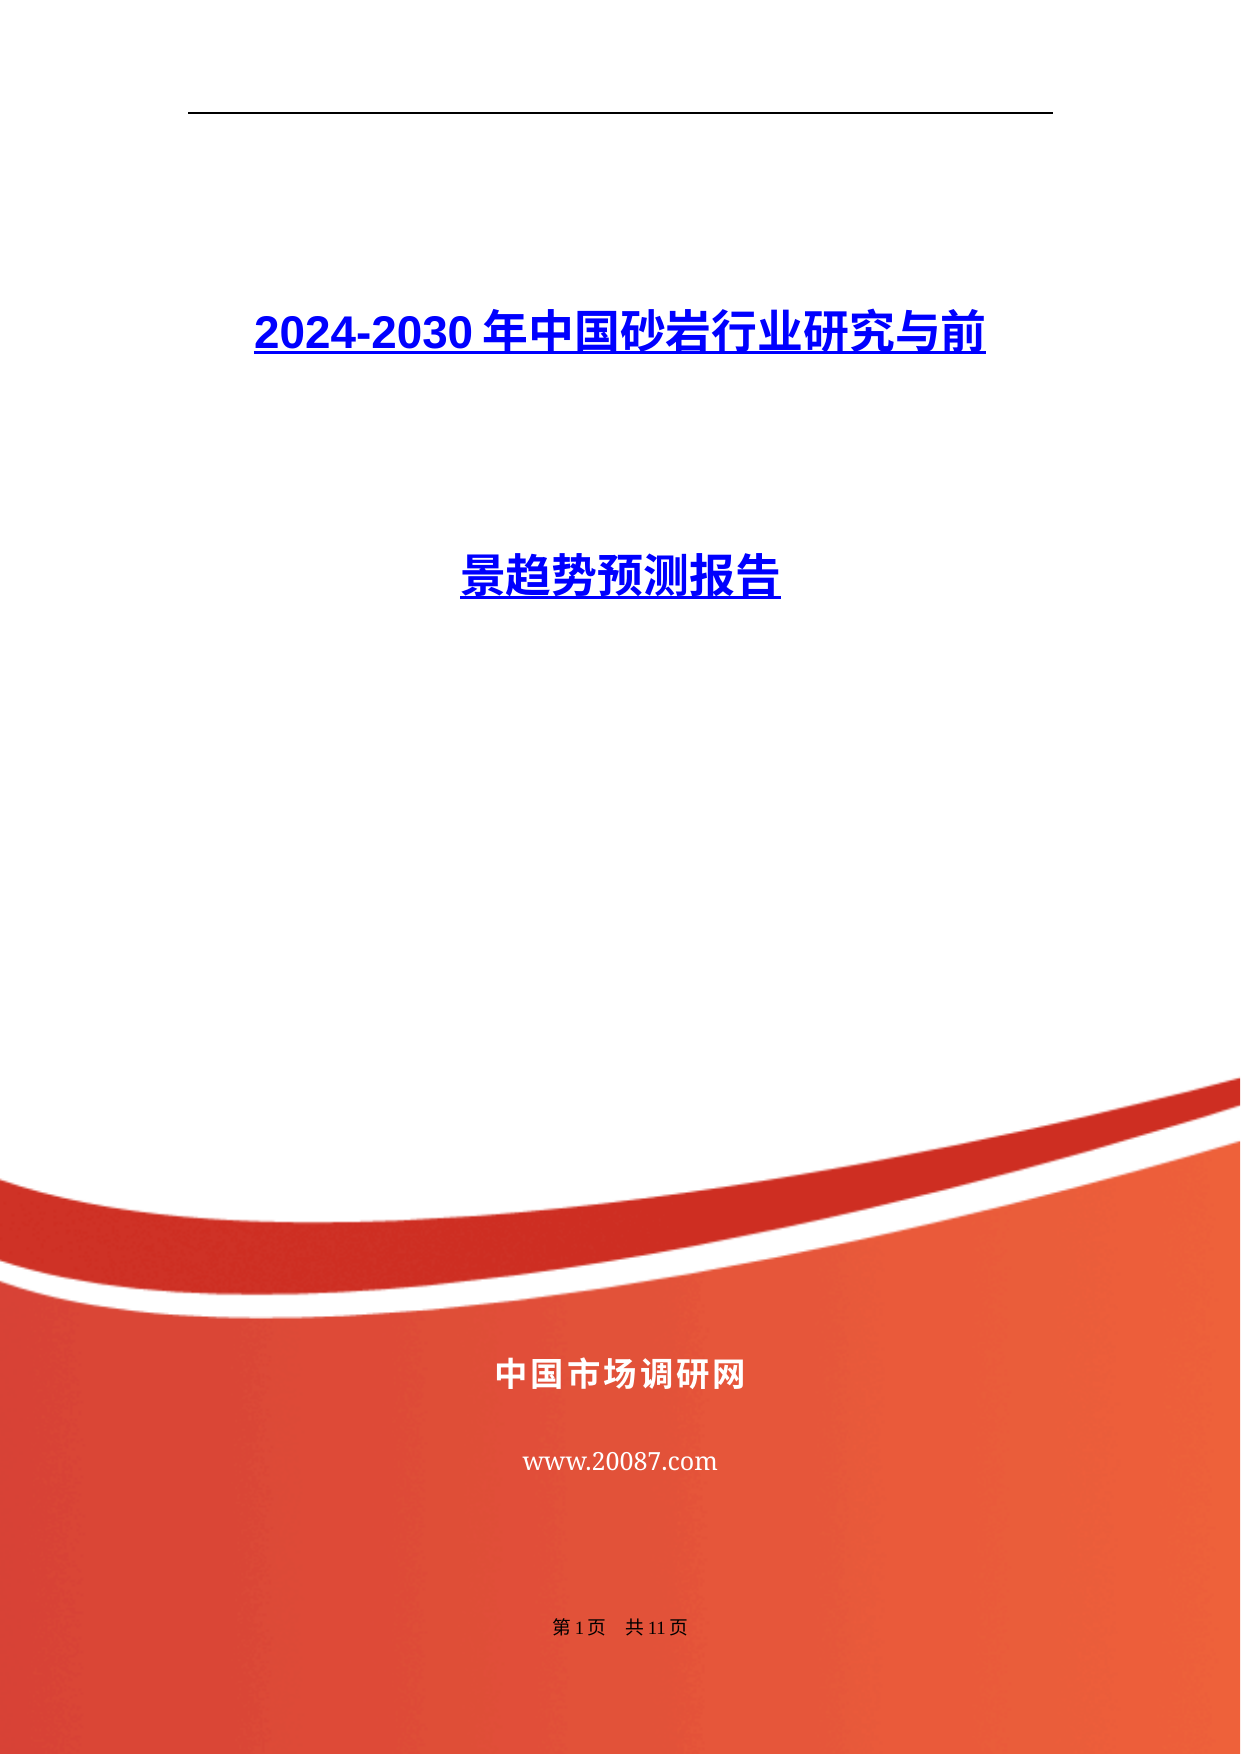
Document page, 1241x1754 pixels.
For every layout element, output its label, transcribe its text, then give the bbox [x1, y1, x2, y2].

subtitle 中国市场调研网 [187, 1339, 1053, 1404]
table_header 2024-2030年中国砂岩行业研究与前景趋势预测报告 [188, 207, 1053, 773]
text www.20087.com [187, 1428, 1053, 1493]
picture [0, 1006, 1241, 1754]
